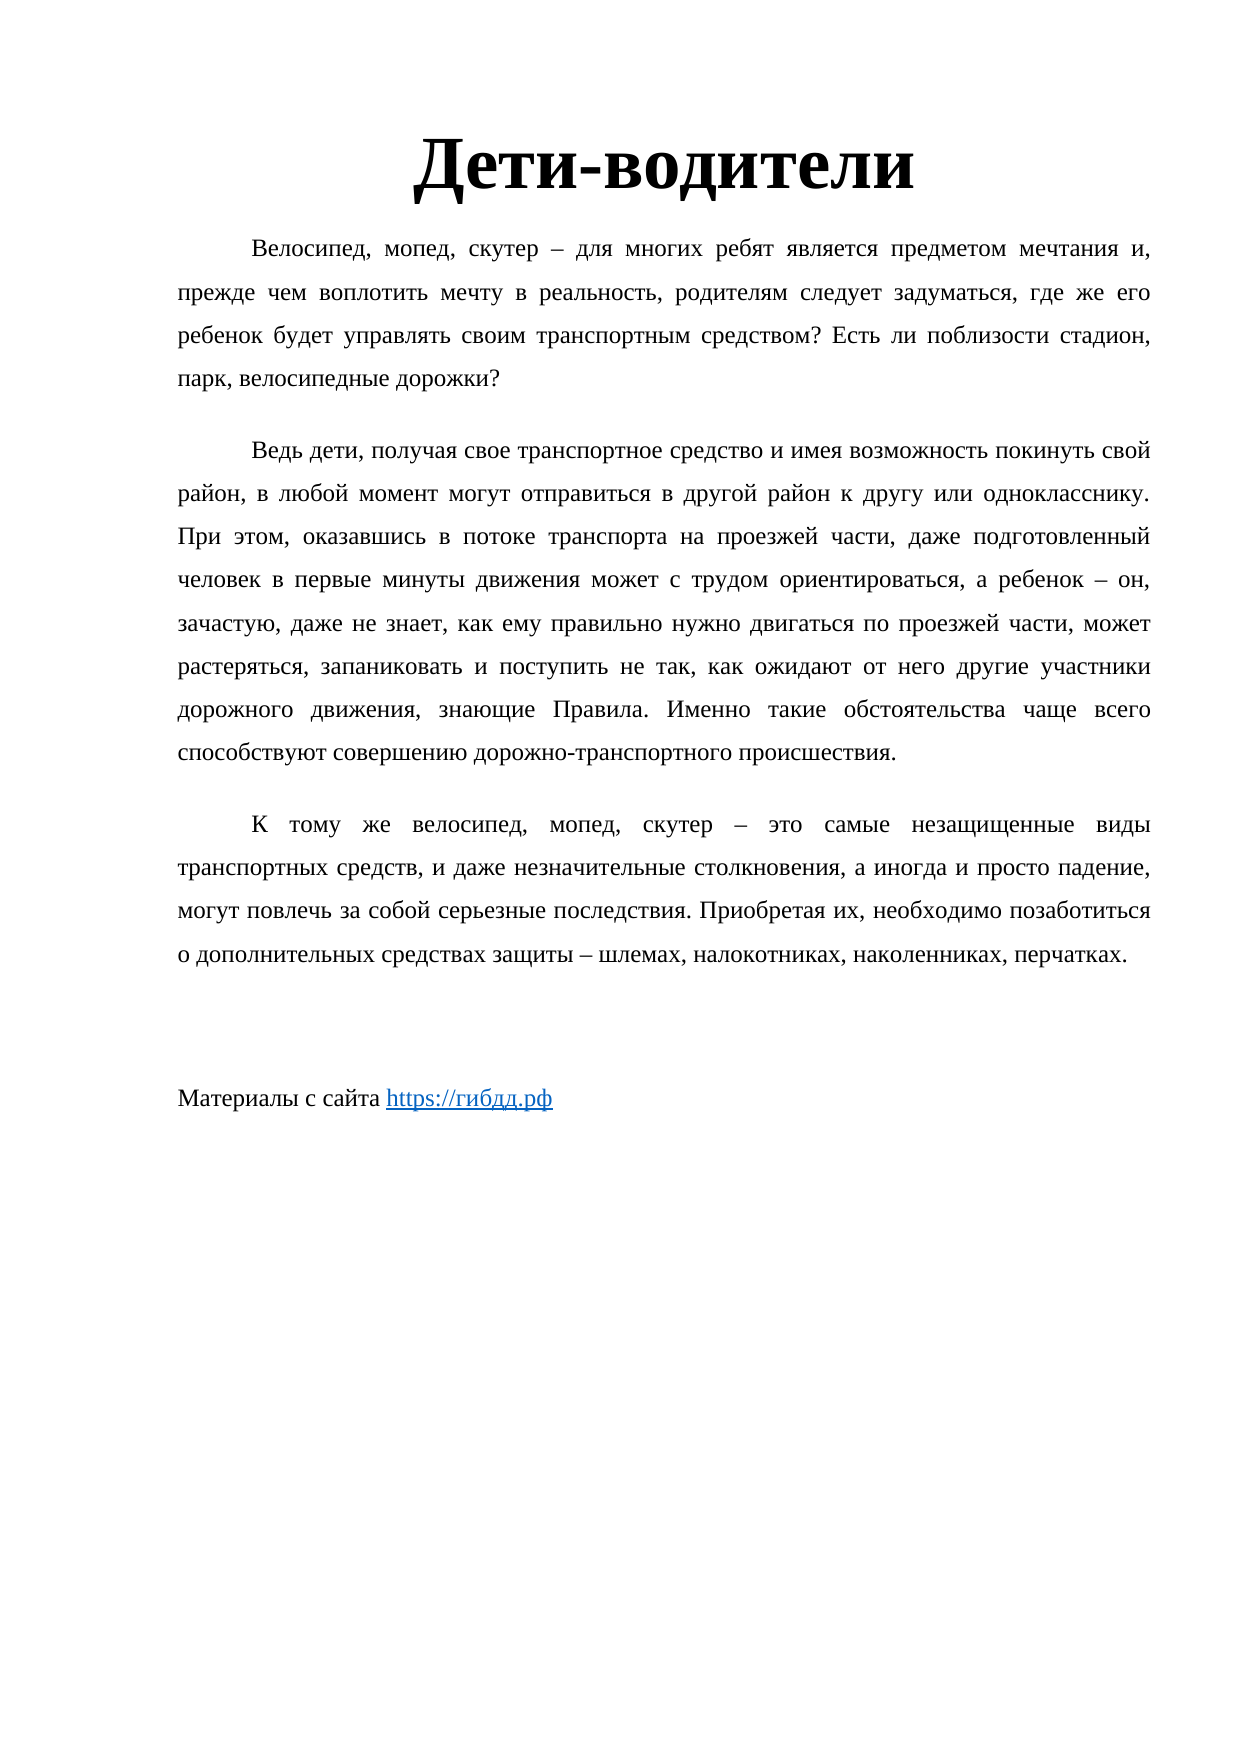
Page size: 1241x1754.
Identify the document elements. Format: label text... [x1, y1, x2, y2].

text Материалы с сайта https://гибдд.рф [177, 1083, 1152, 1112]
text Ведь дети, получая свое транспортное средство и имея возможность покинуть свой район, в любой момент могут отправиться в другой район к другу или однокласснику. При этом, оказавшись в потоке транспорта на проезжей части, даже подготовленный человек в первые минуты движения может с трудом ориентироваться, а ребенок – он, зачастую, даже не знает, как ему правильно нужно двигаться по проезжей части, может растеряться, запаниковать и поступить не так, как ожидают от него другие участники дорожного движения, знающие Правила. Именно такие обстоятельства чаще всего способствуют совершению дорожно-транспортного происшествия. [177, 435, 1152, 766]
text Велосипед, мопед, скутер – для многих ребят является предметом мечтания и, прежде чем воплотить мечту в реальность, родителям следует задуматься, где же его ребенок будет управлять своим транспортным средством? Есть ли поблизости стадион, парк, велосипедные дорожки? [177, 233, 1152, 392]
text Дети-водители [177, 118, 1152, 204]
text К тому же велосипед, мопед, скутер – это самые незащищенные виды транспортных средств, и даже незначительные столкновения, а иногда и просто падение, могут повлечь за собой серьезные последствия. Приобретая их, необходимо позаботиться о дополнительных средствах защиты – шлемах, налокотниках, наколенниках, перчатках. [177, 809, 1152, 967]
